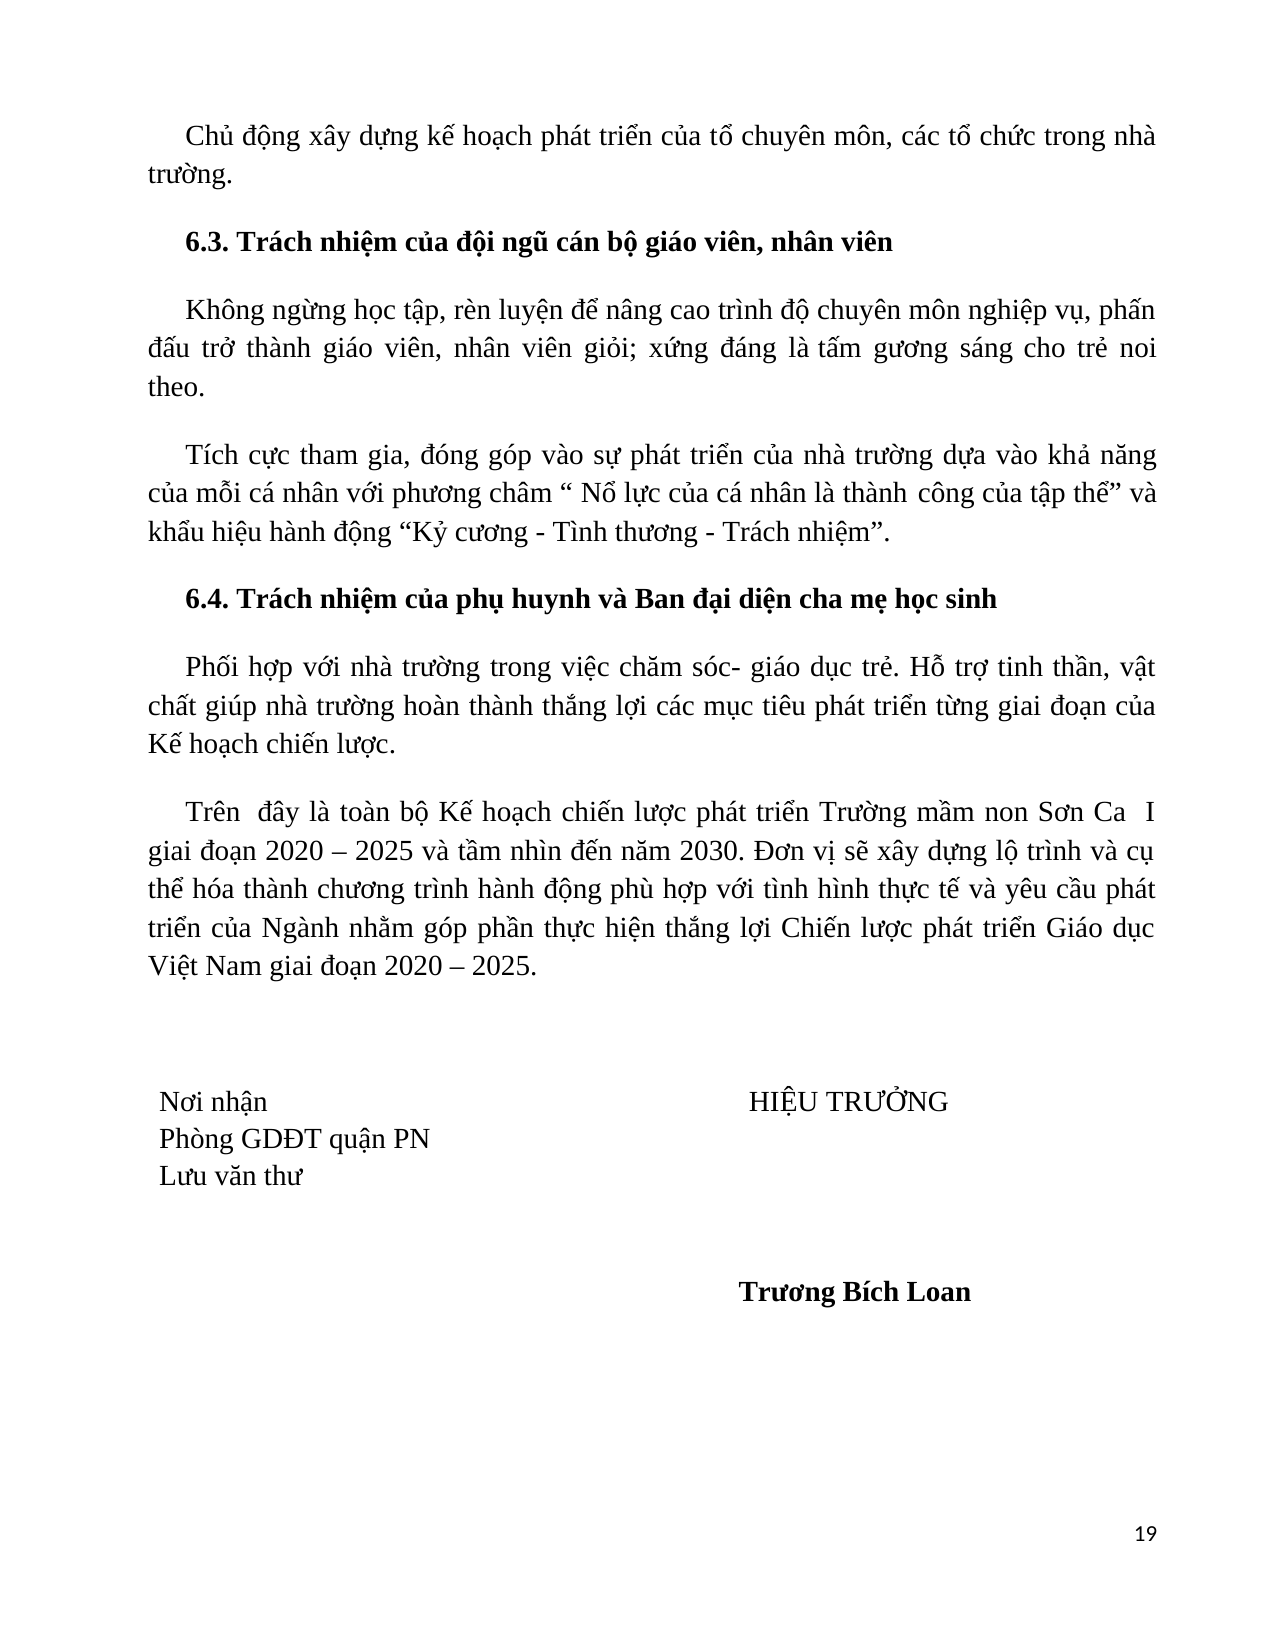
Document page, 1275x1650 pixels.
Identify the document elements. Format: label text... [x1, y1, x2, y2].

text 6.3. Trách nhiệm của đội ngũ cán bộ giáo viên, nhân viên [148, 224, 1157, 258]
text 6.4. Trách nhiệm của phụ huynh và Ban đại diện cha mẹ học sinh [148, 582, 1157, 615]
text Trên đây là toàn bộ Kế hoạch chiến lược phát triển Trường mầm non Sơn Ca I giai đoạn 2020 – 2025 và tầm nhìn đến năm 2030. Đơn vị sẽ xây dựng lộ trình và cụ thể hóa thành chương trình hành động phù hợp với tình hình thực tế và yêu cầu phát triển của Ngành nhằm góp phần thực hiện thắng lợi Chiến lược phát triển Giáo dục Việt Nam giai đoạn 2020 – 2025. [148, 794, 1157, 982]
text Không ngừng học tập, rèn luyện để nâng cao trình độ chuyên môn nghiệp vụ, phấn đấu trở thành giáo viên, nhân viên giỏi; xứng đáng là tấm gương sáng cho trẻ noi theo. [148, 292, 1157, 403]
list Trương Bích Loan [335, 1274, 1157, 1308]
table_header Nơi nhận HIỆU TRƯỞNG [148, 1084, 962, 1121]
text Tích cực tham gia, đóng góp vào sự phát triển của nhà trường dựa vào khả năng của mỗi cá nhân với phương châm “ Nổ lực của cá nhân là thành công của tập thể” và khẩu hiệu hành động “Kỷ cương - Tình thương - Trách nhiệm”. [148, 437, 1157, 547]
table_cell Phòng GDĐT quận PN [148, 1121, 962, 1158]
text Chủ động xây dựng kế hoạch phát triển của tổ chuyên môn, các tổ chức trong nhà trường. [148, 118, 1157, 190]
table_cell Lưu văn thư [148, 1159, 962, 1274]
text Phối hợp với nhà trường trong việc chăm sóc- giáo dục trẻ. Hỗ trợ tinh thần, vật chất giúp nhà trường hoàn thành thắng lợi các mục tiêu phát triển từng giai đoạn của Kế hoạch chiến lược. [148, 649, 1157, 760]
